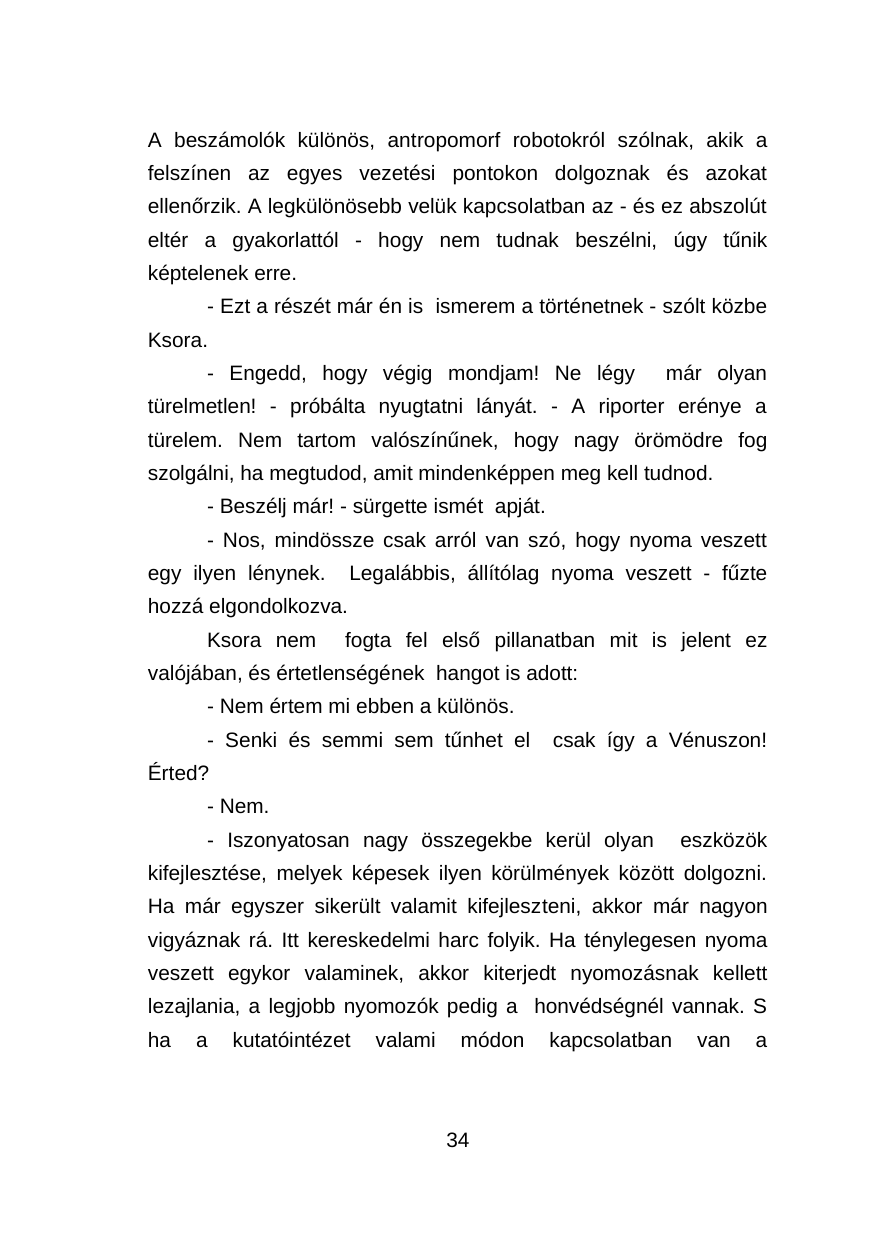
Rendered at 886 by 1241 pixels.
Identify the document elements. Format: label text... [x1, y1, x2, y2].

text Ksora nem fogta fel első pillanatban mit is jelent ez valójában, és értetlenségének hangot is adott: [148, 618, 768, 685]
text - Senki és semmi sem tűnhet el csak így a Vénuszon! Érted? [148, 718, 768, 785]
text - Engedd, hogy végig mondjam! Ne légy már olyan türelmetlen! - próbálta nyugtatni lányát. - A riporter erénye a türelem. Nem tartom valószínűnek, hogy nagy örömödre fog szolgálni, ha megtudod, amit mindenképpen meg kell tudnod. [148, 351, 768, 485]
text - Ezt a részét már én is ismerem a történetnek - szólt közbe Ksora. [148, 285, 768, 351]
text - Nos, mindössze csak arról van szó, hogy nyoma veszett egy ilyen lénynek. Legalábbis, állítólag nyoma veszett - fűzte hozzá elgondolkozva. [148, 518, 768, 618]
text - Nem értem mi ebben a különös. [148, 685, 768, 718]
text - Beszélj már! - sürgette ismét apját. [148, 485, 768, 518]
text - Nem. [148, 785, 768, 818]
